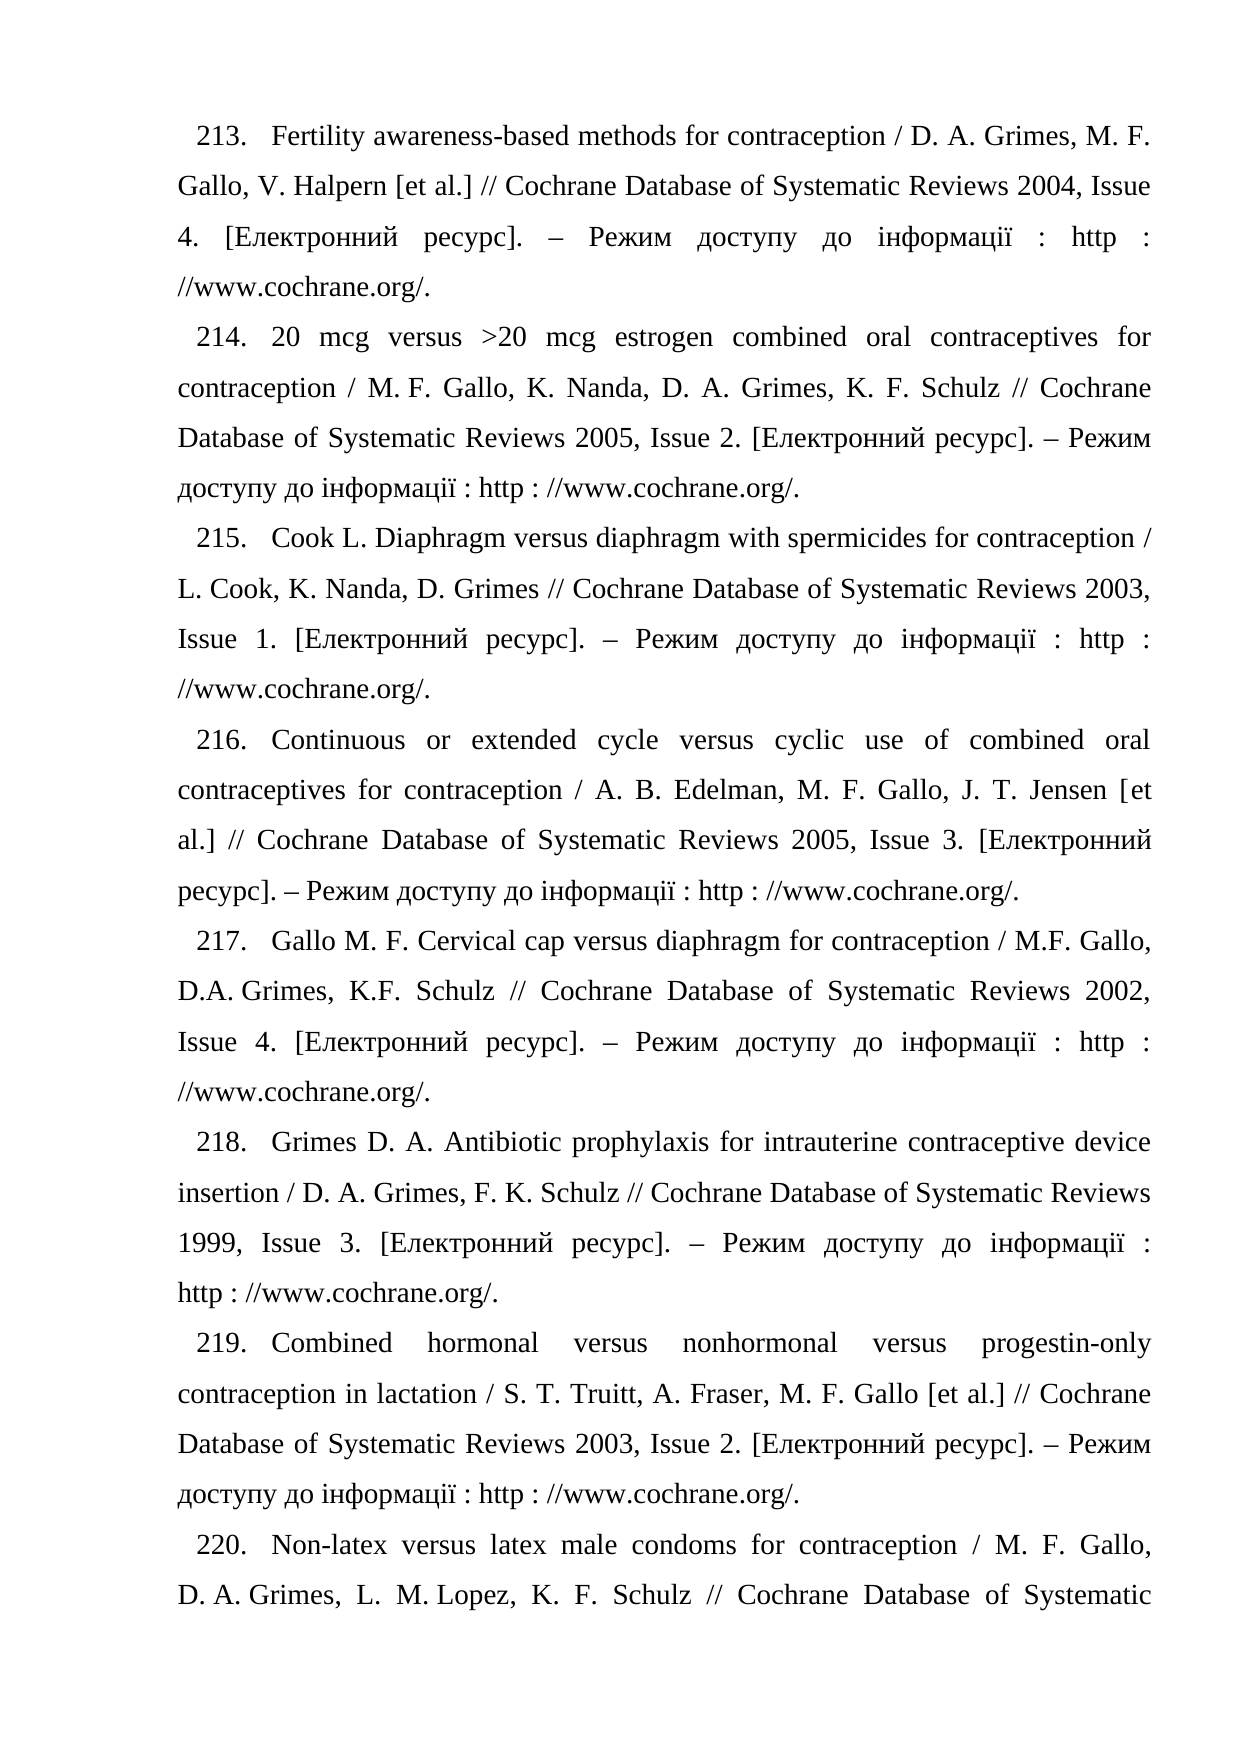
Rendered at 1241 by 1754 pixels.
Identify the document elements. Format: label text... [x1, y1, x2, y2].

list 20 mcg versus >20 mcg еstrogen combined oral contraceptives for contraception / M. F. Gallo, K. Nanda, D. A. Grimes, K. F. Schulz // Cochrane Database of Systematic Reviews 2005, Issue 2. [Електронний ресурс]. – Режим доступу до інформації : http : //www.cochrane.org/. [177, 319, 1152, 504]
list Fertility awareness-based methods for contraception / D. A. Grimes, M. F. Gallo, V. Halpern [еt аl.] // Cochrane Database of Systematic Reviews 2004, Issue 4. [Електронний ресурс]. – Режим доступу до інформації : http : //www.cochrane.org/. [177, 118, 1152, 303]
list Combined hormonal versus nonhormonal versus progestin-only contraception in lactation / S. T. Truitt, A. Fraser, M. F. Gallo [еt аl.] // Cochrane Database of Systematic Reviews 2003, Issue 2. [Електронний ресурс]. – Режим доступу до інформації : http : //www.cochrane.org/. [177, 1326, 1152, 1510]
list Grimes D. A. Antibiotic prophylaxis for intrauterine contraceptive device insertion / D. A. Grimes, F. K. Schulz // Cochrane Database of Systematic Reviews 1999, Issue 3. [Електронний ресурс]. – Режим доступу до інформації : http : //www.cochrane.org/. [177, 1124, 1152, 1309]
list Cook L. Diaphragm versus diaphragm with spermicides for contraception / L. Cook, K. Nanda, D. Grimes // Cochrane Database of Systematic Reviews 2003, Issue 1. [Електронний ресурс]. – Режим доступу до інформації : http : //www.cochrane.org/. [177, 521, 1152, 705]
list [177, 1527, 1152, 1611]
list Gallo M. F. Cervical cap versus diaphragm for contraception / M.F. Gallo, D.A. Grimes, K.F. Schulz // Cochrane Database of Systematic Reviews 2002, Issue 4. [Електронний ресурс]. – Режим доступу до інформації : http : //www.cochrane.org/. [177, 923, 1152, 1108]
list Continuous or extended cycle versus cyclic use of combined oral contraceptives for contraception / A. B. Edelman, M. F. Gallo, J. T. Jensen [еt аl.] // Cochrane Database of Systematic Reviews 2005, Issue 3. [Електронний ресурс]. – Режим доступу до інформації : http : //www.cochrane.org/. [177, 722, 1152, 906]
